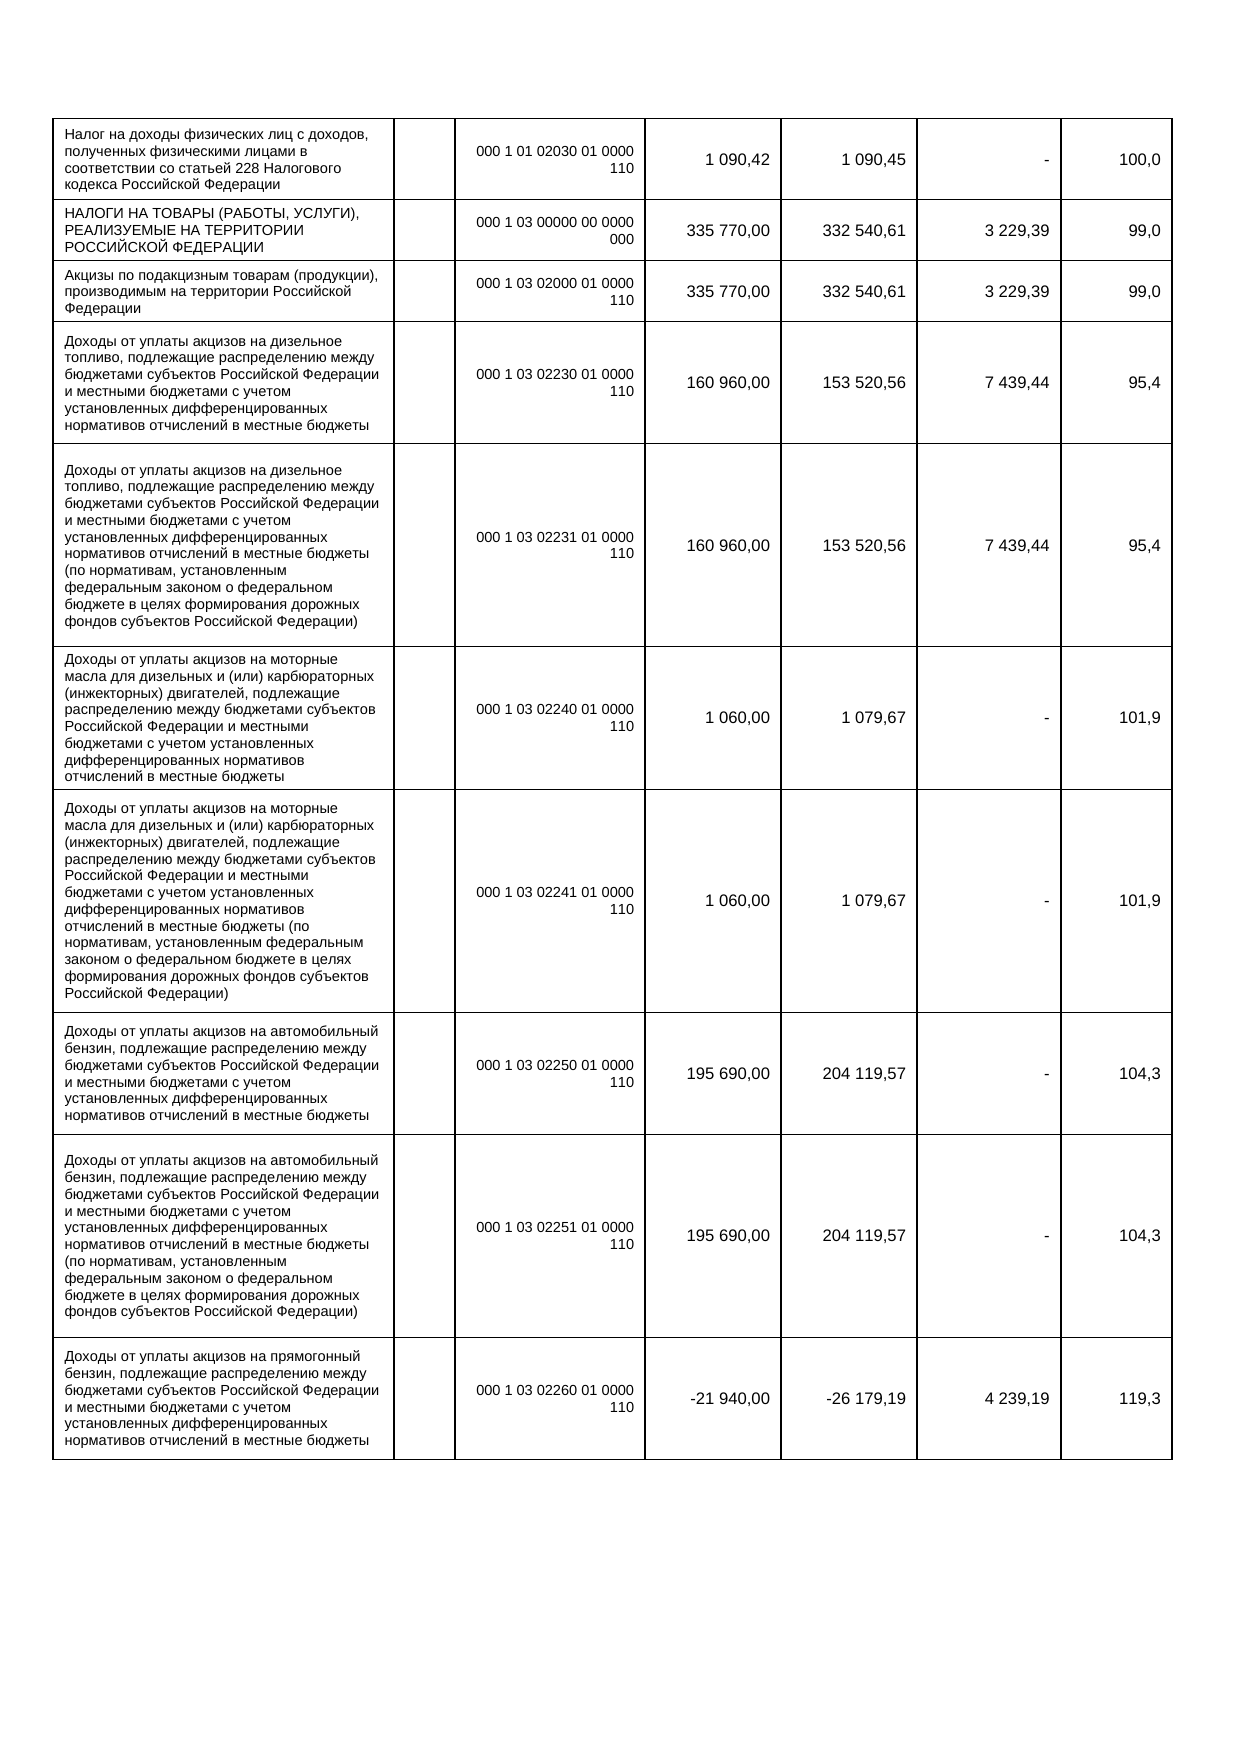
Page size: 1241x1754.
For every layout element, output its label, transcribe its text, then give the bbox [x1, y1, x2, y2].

table_cell 100,0 [1062, 119, 1171, 199]
table_cell - [918, 790, 1060, 1012]
table_cell 195 690,00 [646, 1135, 780, 1337]
table_cell 000 1 03 02250 01 0000 110 [456, 1013, 644, 1134]
table_cell Доходы от уплаты акцизов на прямогонный бензин, подлежащие распределению между бюджетами субъектов Российской Федерации и местными бюджетами с учетом установленных дифференцированных нормативов отчислений в местные бюджеты [54, 1338, 393, 1459]
table_cell 104,3 [1062, 1135, 1171, 1337]
table_cell [395, 119, 454, 199]
table_cell 000 1 03 02240 01 0000 110 [456, 647, 644, 788]
table_cell 95,4 [1062, 444, 1171, 646]
table_cell [395, 1013, 454, 1134]
table_cell 000 1 03 02241 01 0000 110 [456, 790, 644, 1012]
table_cell Доходы от уплаты акцизов на дизельное топливо, подлежащие распределению между бюджетами субъектов Российской Федерации и местными бюджетами с учетом установленных дифференцированных нормативов отчислений в местные бюджеты (по нормативам, установленным федеральным законом о федеральном бюджете в целях формирования дорожных фондов субъектов Российской Федерации) [54, 444, 393, 646]
table_cell 000 1 03 02231 01 0000 110 [456, 444, 644, 646]
table_cell 1 060,00 [646, 647, 780, 788]
table_cell [395, 790, 454, 1012]
table_cell 1 090,45 [782, 119, 916, 199]
table_cell 335 770,00 [646, 261, 780, 321]
table_cell 7 439,44 [918, 444, 1060, 646]
table_cell 3 229,39 [918, 261, 1060, 321]
table_cell 000 1 03 02251 01 0000 110 [456, 1135, 644, 1337]
table_cell Налог на доходы физических лиц с доходов, полученных физическими лицами в соответствии со статьей 228 Налогового кодекса Российской Федерации [54, 119, 393, 199]
table_cell Акцизы по подакцизным товарам (продукции), производимым на территории Российской Федерации [54, 261, 393, 321]
table_cell 000 1 03 00000 00 0000 000 [456, 200, 644, 260]
table_cell 104,3 [1062, 1013, 1171, 1134]
table_cell 000 1 03 02230 01 0000 110 [456, 322, 644, 443]
table_cell 160 960,00 [646, 444, 780, 646]
table_cell [395, 444, 454, 646]
table_cell 332 540,61 [782, 200, 916, 260]
table_cell - [918, 1013, 1060, 1134]
table_cell 101,9 [1062, 647, 1171, 788]
table_cell 1 079,67 [782, 647, 916, 788]
table_cell 1 090,42 [646, 119, 780, 199]
table_cell 153 520,56 [782, 322, 916, 443]
table_cell Доходы от уплаты акцизов на моторные масла для дизельных и (или) карбюраторных (инжекторных) двигателей, подлежащие распределению между бюджетами субъектов Российской Федерации и местными бюджетами с учетом установленных дифференцированных нормативов отчислений в местные бюджеты (по нормативам, установленным федеральным законом о федеральном бюджете в целях формирования дорожных фондов субъектов Российской Федерации) [54, 790, 393, 1012]
table_cell Доходы от уплаты акцизов на автомобильный бензин, подлежащие распределению между бюджетами субъектов Российской Федерации и местными бюджетами с учетом установленных дифференцированных нормативов отчислений в местные бюджеты (по нормативам, установленным федеральным законом о федеральном бюджете в целях формирования дорожных фондов субъектов Российской Федерации) [54, 1135, 393, 1337]
table_cell 000 1 03 02000 01 0000 110 [456, 261, 644, 321]
table_cell 95,4 [1062, 322, 1171, 443]
table_cell 3 229,39 [918, 200, 1060, 260]
table_cell 000 1 01 02030 01 0000 110 [456, 119, 644, 199]
table_cell - [918, 1135, 1060, 1337]
table_cell 101,9 [1062, 790, 1171, 1012]
table_cell НАЛОГИ НА ТОВАРЫ (РАБОТЫ, УСЛУГИ), РЕАЛИЗУЕМЫЕ НА ТЕРРИТОРИИ РОССИЙСКОЙ ФЕДЕРАЦИИ [54, 200, 393, 260]
table_cell 335 770,00 [646, 200, 780, 260]
table_cell 332 540,61 [782, 261, 916, 321]
table_cell 7 439,44 [918, 322, 1060, 443]
table_cell Доходы от уплаты акцизов на дизельное топливо, подлежащие распределению между бюджетами субъектов Российской Федерации и местными бюджетами с учетом установленных дифференцированных нормативов отчислений в местные бюджеты [54, 322, 393, 443]
table_cell -21 940,00 [646, 1338, 780, 1459]
table_cell 000 1 03 02260 01 0000 110 [456, 1338, 644, 1459]
table_cell 1 079,67 [782, 790, 916, 1012]
table_cell Доходы от уплаты акцизов на моторные масла для дизельных и (или) карбюраторных (инжекторных) двигателей, подлежащие распределению между бюджетами субъектов Российской Федерации и местными бюджетами с учетом установленных дифференцированных нормативов отчислений в местные бюджеты [54, 647, 393, 788]
table_cell [395, 322, 454, 443]
table_cell 195 690,00 [646, 1013, 780, 1134]
table_cell - [918, 647, 1060, 788]
table_cell [395, 261, 454, 321]
table_cell - [918, 119, 1060, 199]
table_cell 4 239,19 [918, 1338, 1060, 1459]
table_cell [395, 200, 454, 260]
table_cell 119,3 [1062, 1338, 1171, 1459]
table_cell 1 060,00 [646, 790, 780, 1012]
table_cell Доходы от уплаты акцизов на автомобильный бензин, подлежащие распределению между бюджетами субъектов Российской Федерации и местными бюджетами с учетом установленных дифференцированных нормативов отчислений в местные бюджеты [54, 1013, 393, 1134]
table_cell 204 119,57 [782, 1135, 916, 1337]
table_cell -26 179,19 [782, 1338, 916, 1459]
table_cell 99,0 [1062, 261, 1171, 321]
table_cell 160 960,00 [646, 322, 780, 443]
table_cell 153 520,56 [782, 444, 916, 646]
table_cell [395, 1338, 454, 1459]
table_cell [395, 1135, 454, 1337]
table_cell [395, 647, 454, 788]
table_cell 99,0 [1062, 200, 1171, 260]
table_cell 204 119,57 [782, 1013, 916, 1134]
